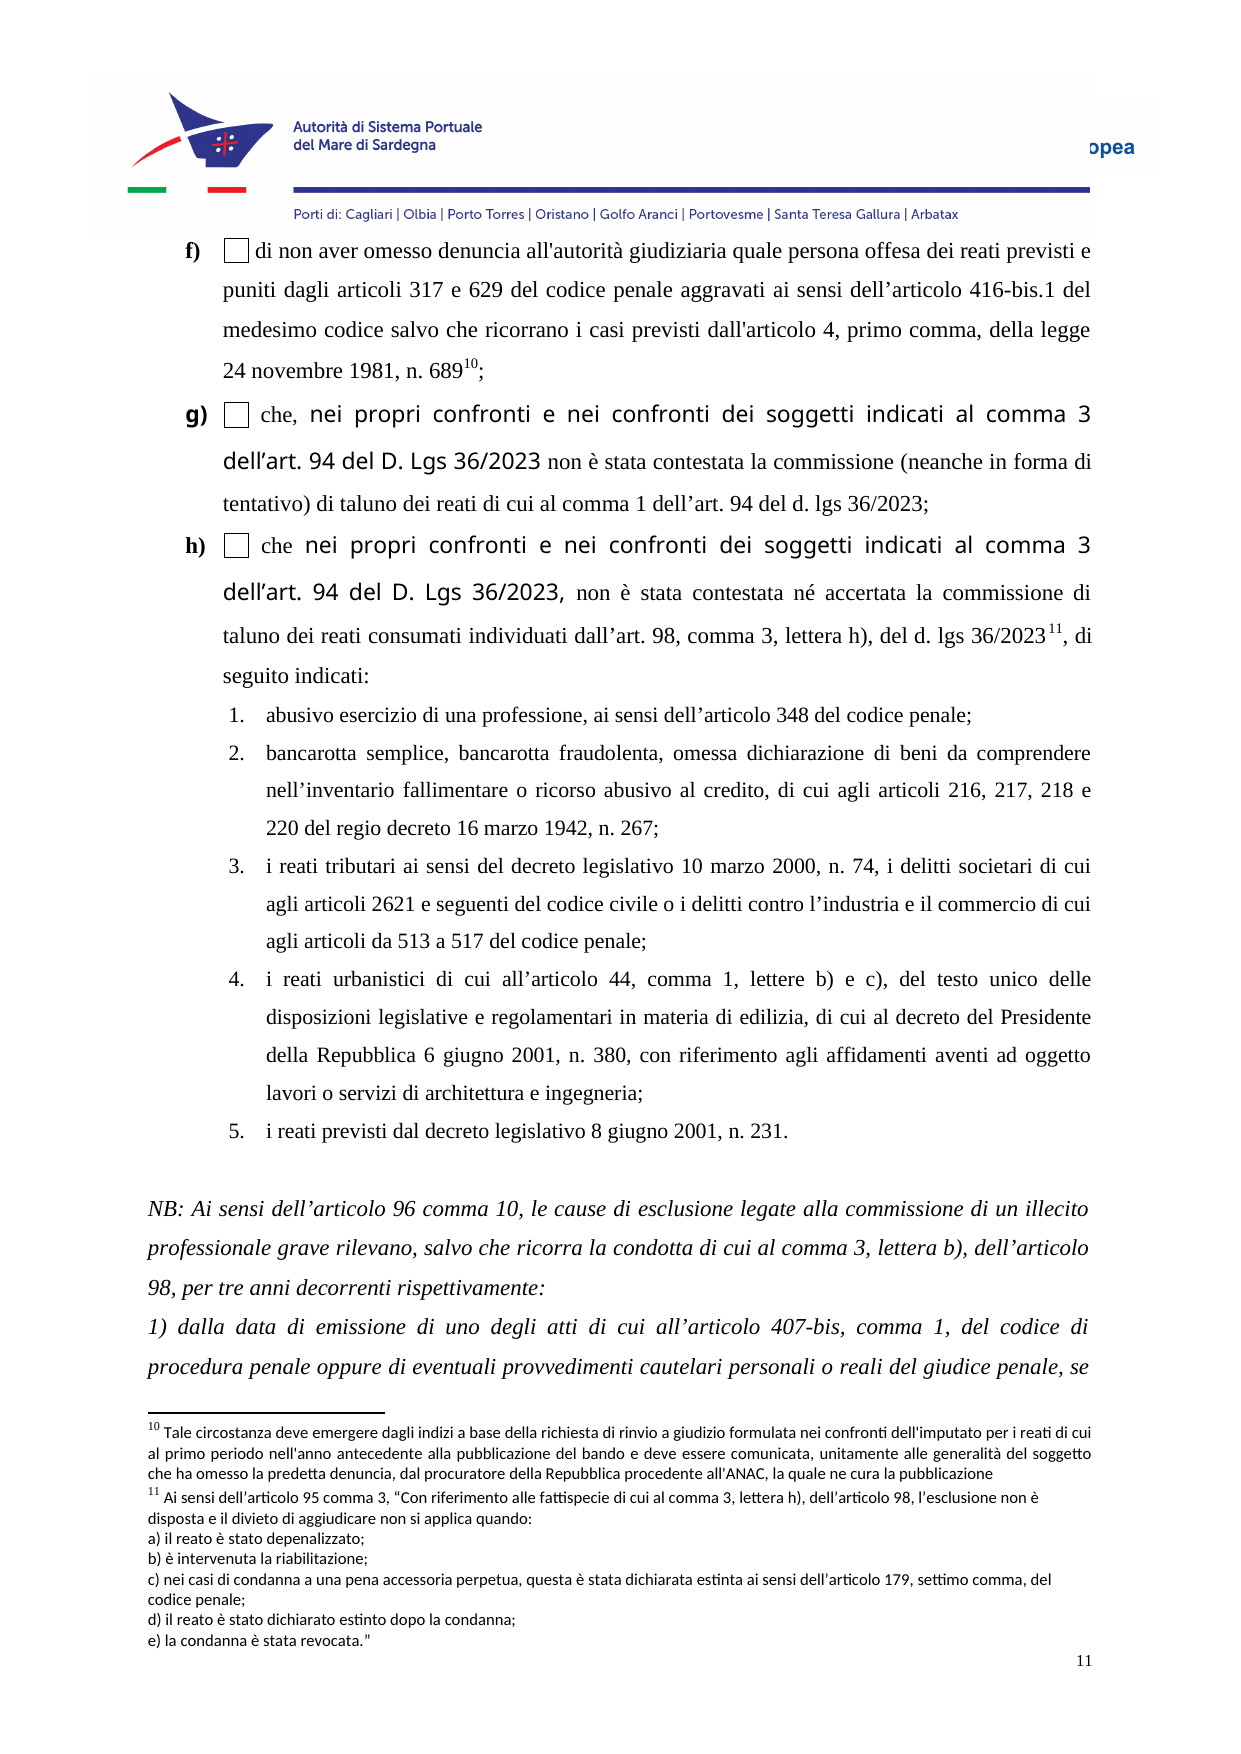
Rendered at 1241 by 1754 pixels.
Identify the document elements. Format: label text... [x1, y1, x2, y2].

list di non aver omesso denuncia all'autorità giudiziaria quale persona offesa dei reati previsti e puniti dagli articoli 317 e 629 del codice penale aggravati ai sensi dell’articolo 416-bis.1 del medesimo codice salvo che ricorrano i casi previsti dall'articolo 4, primo comma, della legge 24 novembre 1981, n. 689; [185, 237, 1092, 384]
list che nei propri confronti e nei confronti dei soggetti indicati al comma 3 dell’art. 94 del D. Lgs 36/2023, non è stata contestata né accertata la commissione di taluno dei reati consumati individuati dall’art. 98, comma 3, lettera h), del d. lgs 36/2023, di seguito indicati: [185, 529, 1092, 688]
list abusivo esercizio di una professione, ai sensi dell’articolo 348 del codice penale; [228, 702, 1092, 727]
list i reati urbanistici di cui all’articolo 44, comma 1, lettere b) e c), del testo unico delle disposizioni legislative e regolamentari in materia di edilizia, di cui al decreto del Presidente della Repubblica 6 giugno 2001, n. 380, con riferimento agli affidamenti aventi ad oggetto lavori o servizi di architettura e ingegneria; [228, 966, 1092, 1105]
picture [88, 75, 1156, 237]
list i reati tributari ai sensi del decreto legislativo 10 marzo 2000, n. 74, i delitti societari di cui agli articoli 2621 e seguenti del codice civile o i delitti contro l’industria e il commercio di cui agli articoli da 513 a 517 del codice penale; [228, 853, 1092, 954]
list bancarotta semplice, bancarotta fraudolenta, omessa dichiarazione di beni da comprendere nell’inventario fallimentare o ricorso abusivo al credito, di cui agli articoli 216, 217, 218 e 220 del regio decreto 16 marzo 1942, n. 267; [228, 739, 1092, 840]
list i reati previsti dal decreto legislativo 8 giugno 2001, n. 231. [228, 1118, 1092, 1143]
list che, nei propri confronti e nei confronti dei soggetti indicati al comma 3 dell’art. 94 del D. Lgs 36/2023 non è stata contestata la commissione (neanche in forma di tentativo) di taluno dei reati di cui al comma 1 dell’art. 94 del d. lgs 36/2023; [185, 398, 1092, 516]
text NB: Ai sensi dell’articolo 96 comma 10, le cause di esclusione legate alla commissione di un illecito professionale grave rilevano, salvo che ricorra la condotta di cui al comma 3, lettera b), dell’articolo 98, per tre anni decorrenti rispettivamente: [148, 1195, 1092, 1300]
